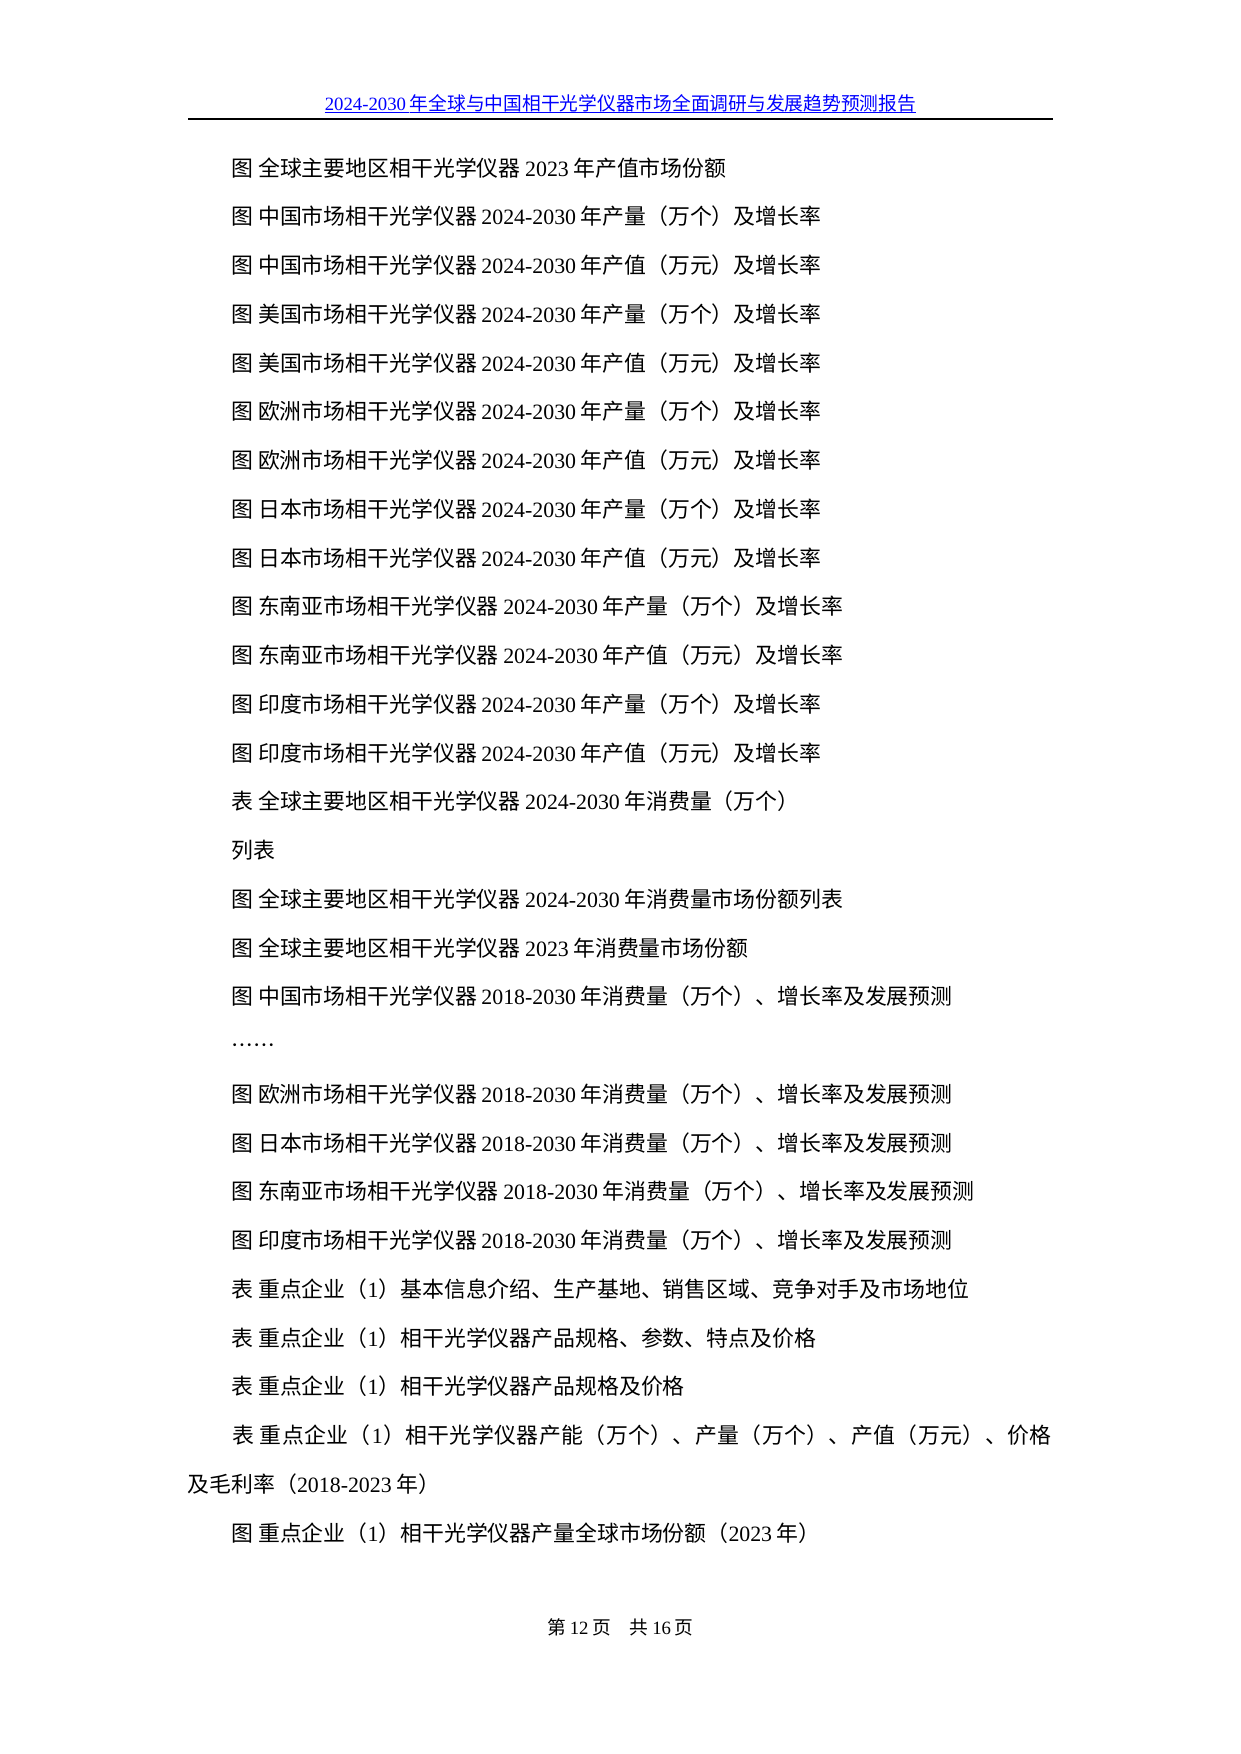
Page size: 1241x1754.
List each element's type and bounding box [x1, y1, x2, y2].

text [187, 150, 1053, 1548]
